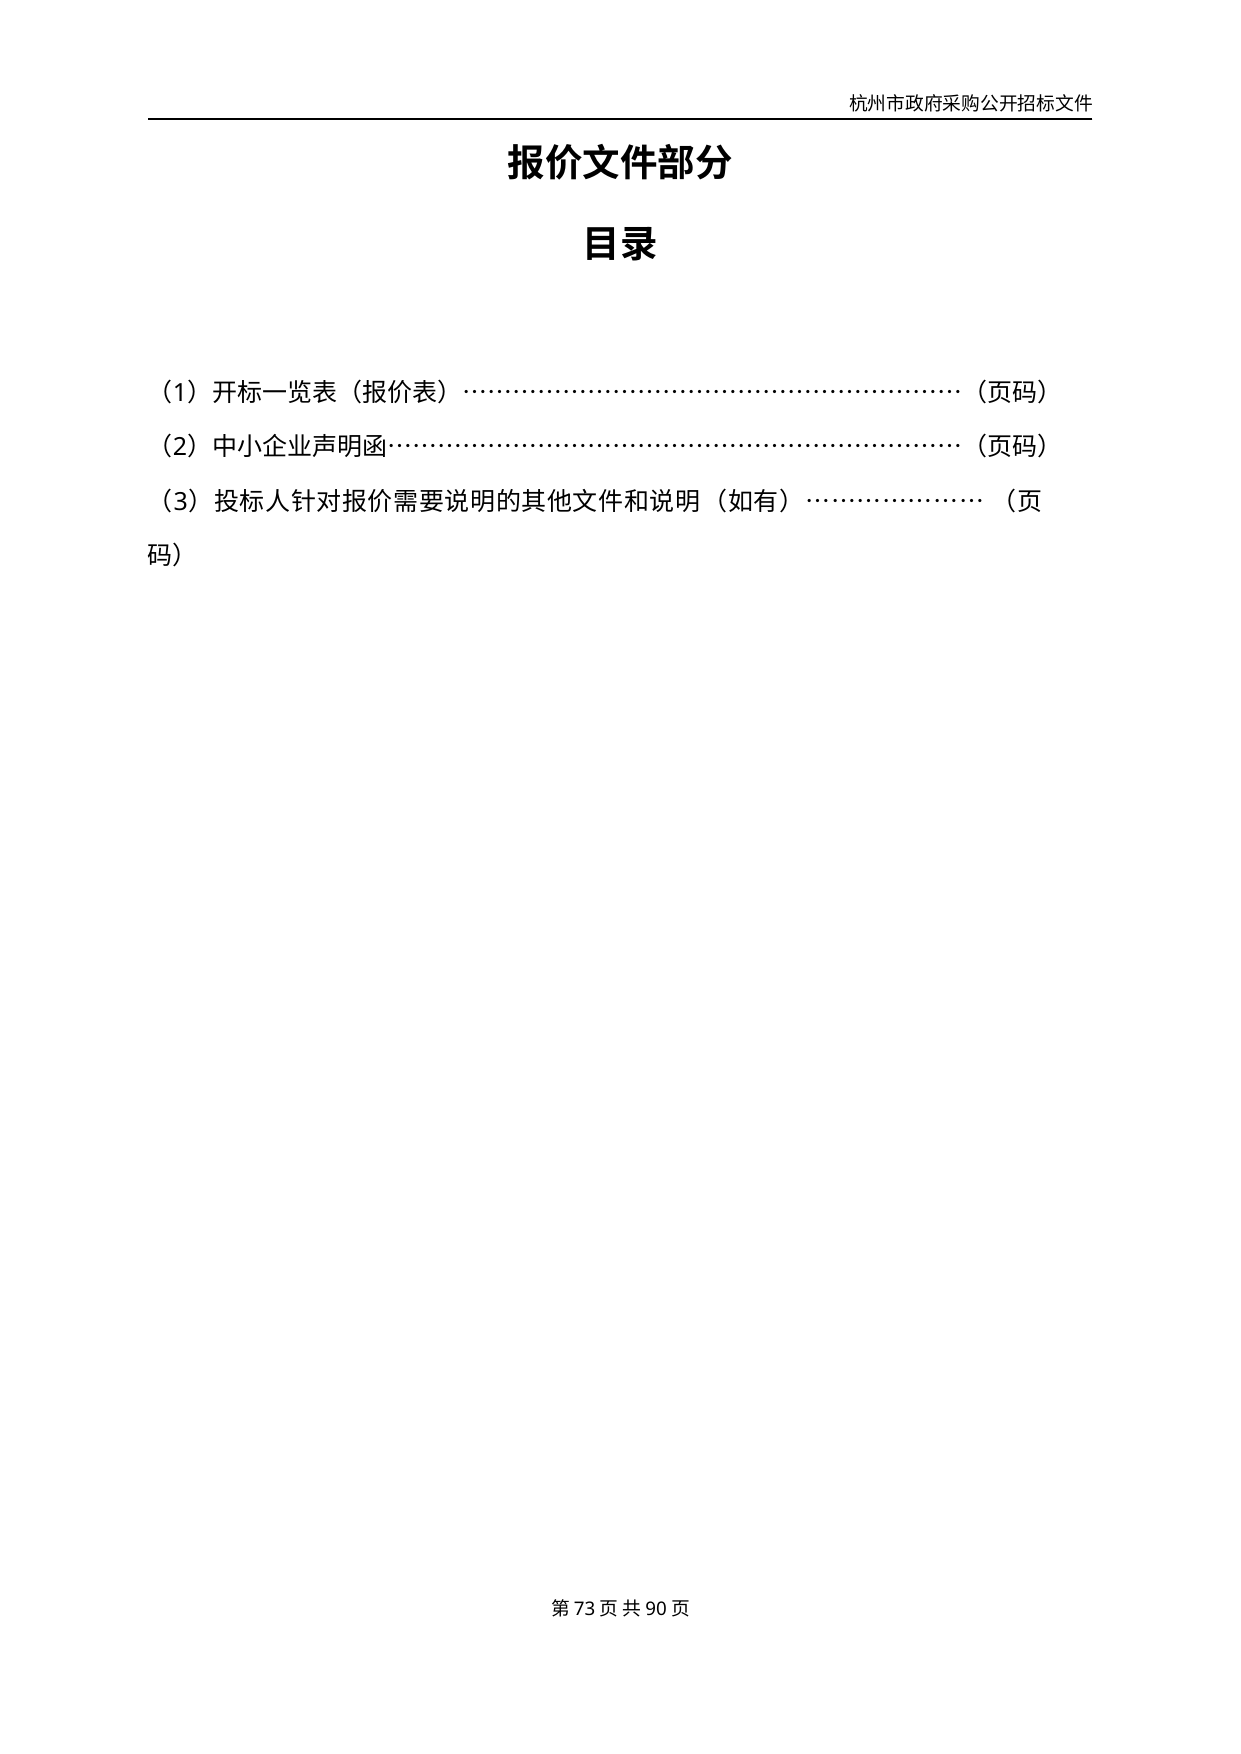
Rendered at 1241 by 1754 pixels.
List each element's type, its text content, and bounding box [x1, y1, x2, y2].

text （2）中小企业声明函……………………………………………………………（页码） [148, 427, 1092, 463]
text 目录 [148, 214, 1092, 268]
text 报价文件部分 [148, 133, 1092, 187]
text （3）投标人针对报价需要说明的其他文件和说明（如有）………………… （页码） [148, 481, 1042, 572]
text （1）开标一览表（报价表）……………………………………………………（页码） [148, 372, 1092, 408]
